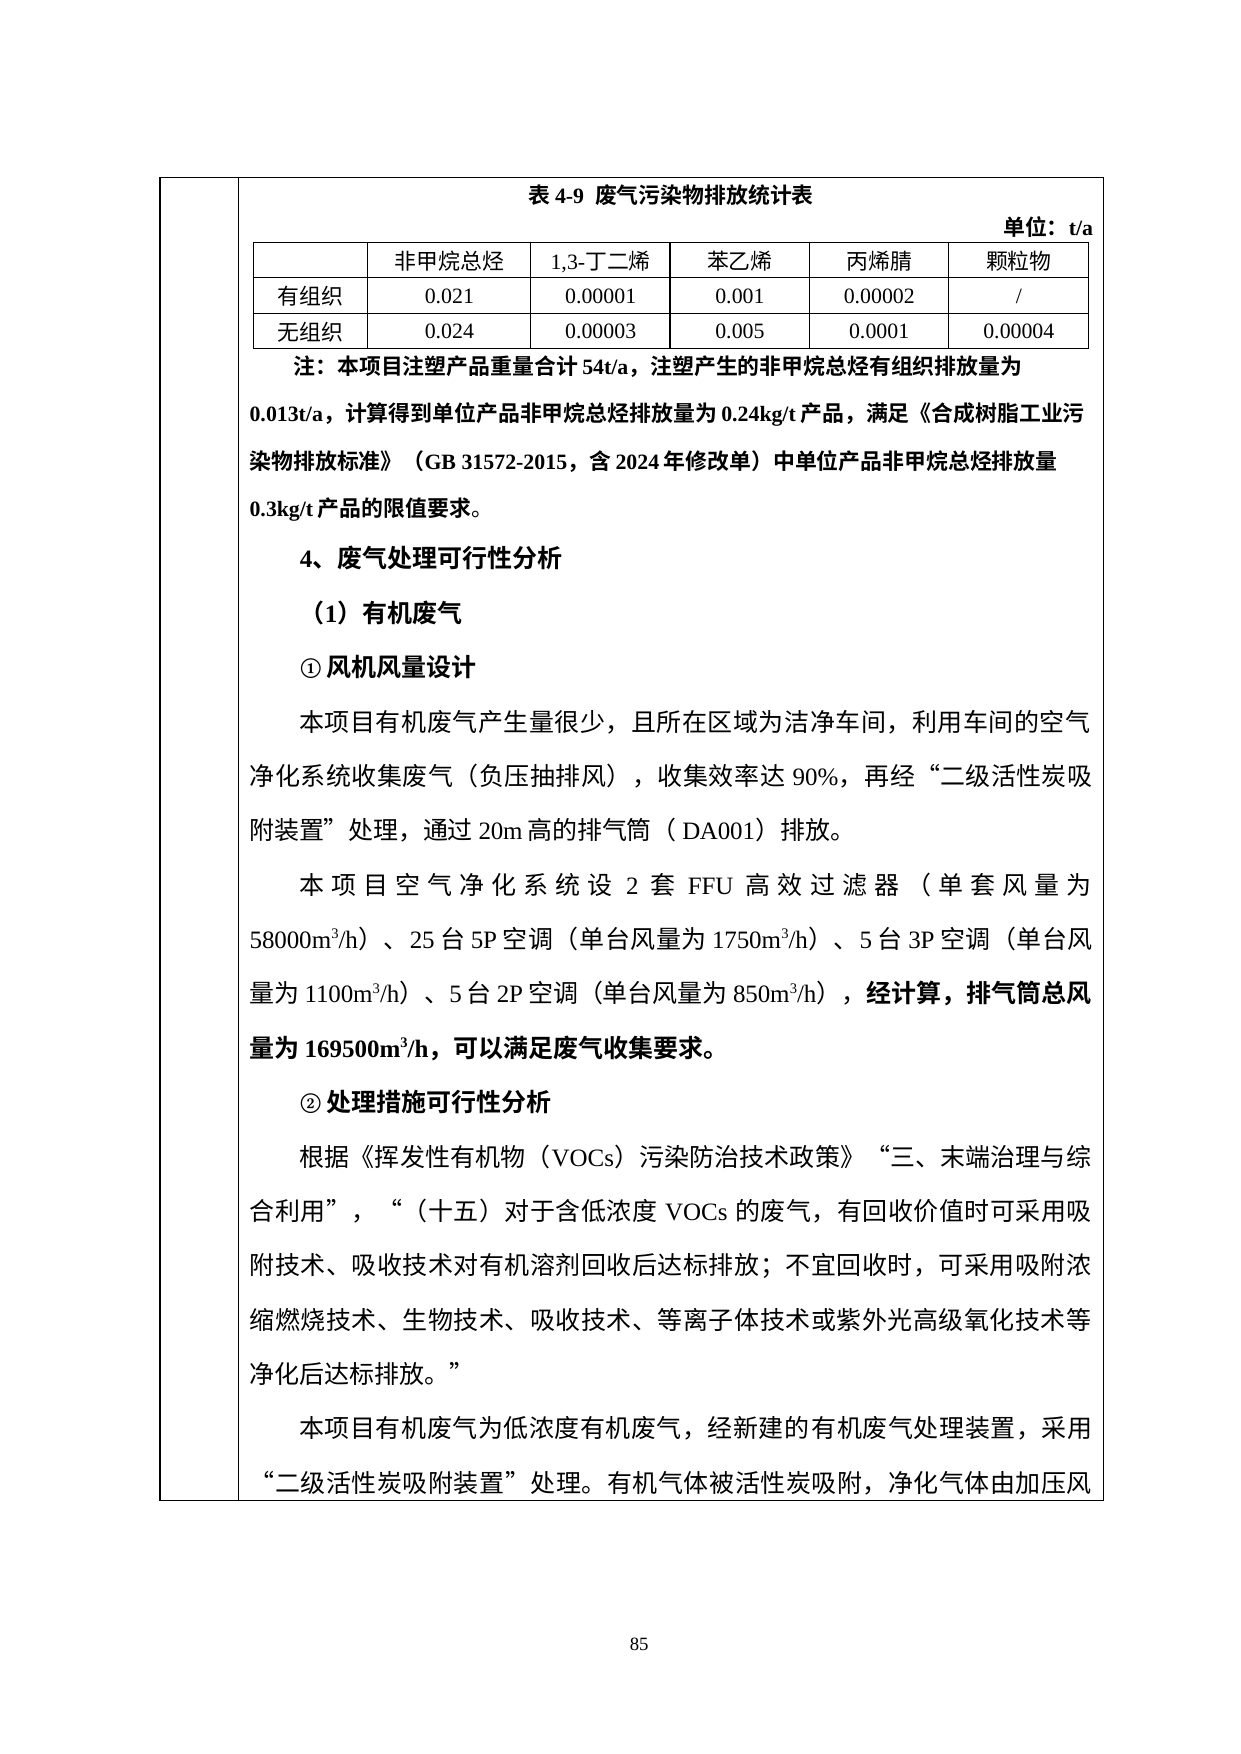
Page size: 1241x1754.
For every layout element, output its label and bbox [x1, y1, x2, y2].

table_header [161, 178, 238, 1499]
table_header [239, 178, 1103, 1499]
